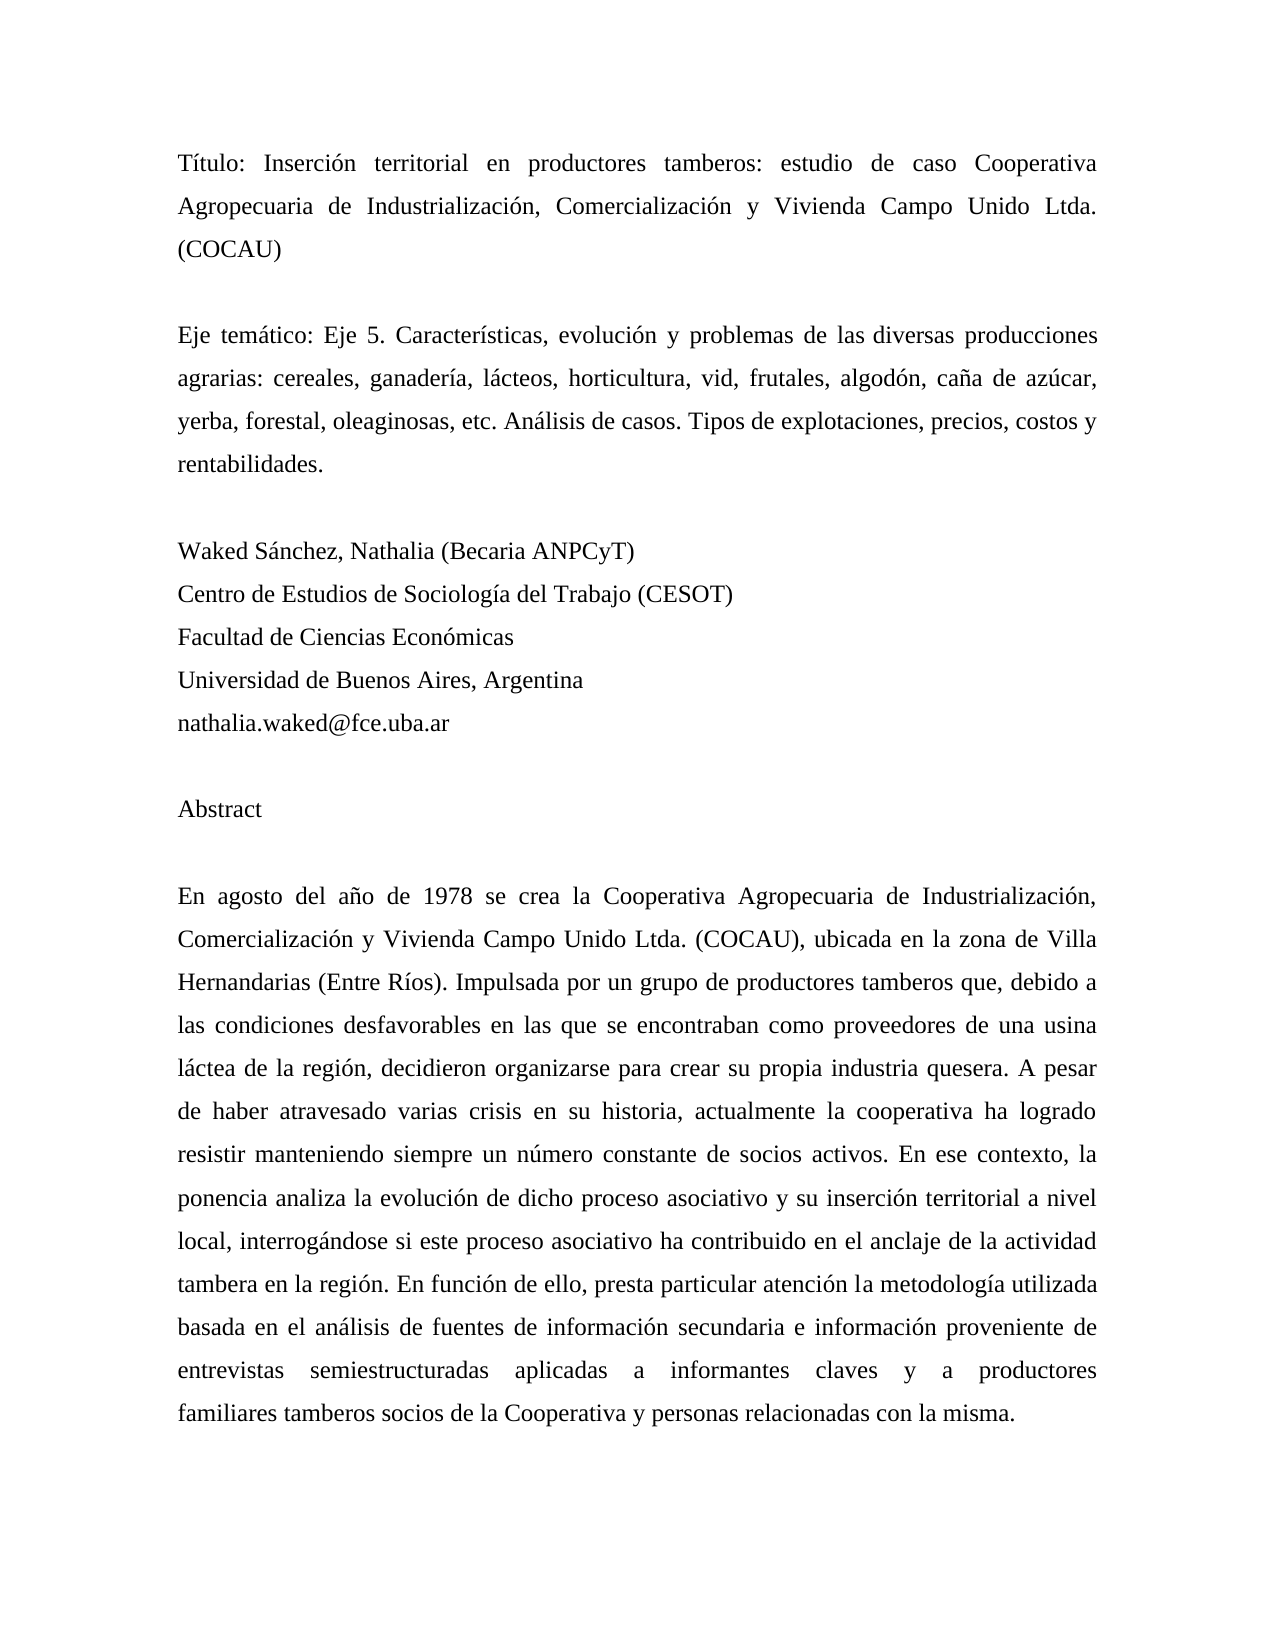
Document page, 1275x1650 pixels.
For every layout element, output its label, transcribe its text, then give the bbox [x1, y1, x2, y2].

text Waked Sánchez, Nathalia (Becaria ANPCyT) [177, 536, 1098, 564]
text nathalia.waked@fce.uba.ar [177, 708, 1098, 737]
text Universidad de Buenos Aires, Argentina [177, 665, 1098, 694]
text Centro de Estudios de Sociología del Trabajo (CESOT) [177, 579, 1098, 608]
text Eje temático: Eje 5. Características, evolución y problemas de las diversas producciones agrarias: cereales, ganadería, lácteos, horticultura, vid, frutales, algodón, caña de azúcar, yerba, forestal, oleaginosas, etc. Análisis de casos. Tipos de explotaciones, precios, costos y rentabilidades. [177, 320, 1098, 478]
text Abstract [177, 794, 1098, 823]
text En agosto del año de 1978 se crea la Cooperativa Agropecuaria de Industrialización, Comercialización y Vivienda Campo Unido Ltda. (COCAU), ubicada en la zona de Villa Hernandarias (Entre Ríos). Impulsada por un grupo de productores tamberos que, debido a las condiciones desfavorables en las que se encontraban como proveedores de una usina láctea de la región, decidieron organizarse para crear su propia industria quesera. A pesar de haber atravesado varias crisis en su historia, actualmente la cooperativa ha logrado resistir manteniendo siempre un número constante de socios activos. En ese contexto, la ponencia analiza la evolución de dicho proceso asociativo y su inserción territorial a nivel local, interrogándose si este proceso asociativo ha contribuido en el anclaje de la actividad tambera en la región. En función de ello, presta particular atención la metodología utilizada basada en el análisis de fuentes de información secundaria e información proveniente de entrevistas semiestructuradas aplicadas a informantes claves y a productores familiares tamberos socios de la Cooperativa y personas relacionadas con la misma. [177, 881, 1098, 1427]
text Facultad de Ciencias Económicas [177, 622, 1098, 651]
text Título: Inserción territorial en productores tamberos: estudio de caso Cooperativa Agropecuaria de Industrialización, Comercialización y Vivienda Campo Unido Ltda. (COCAU) [177, 148, 1098, 263]
